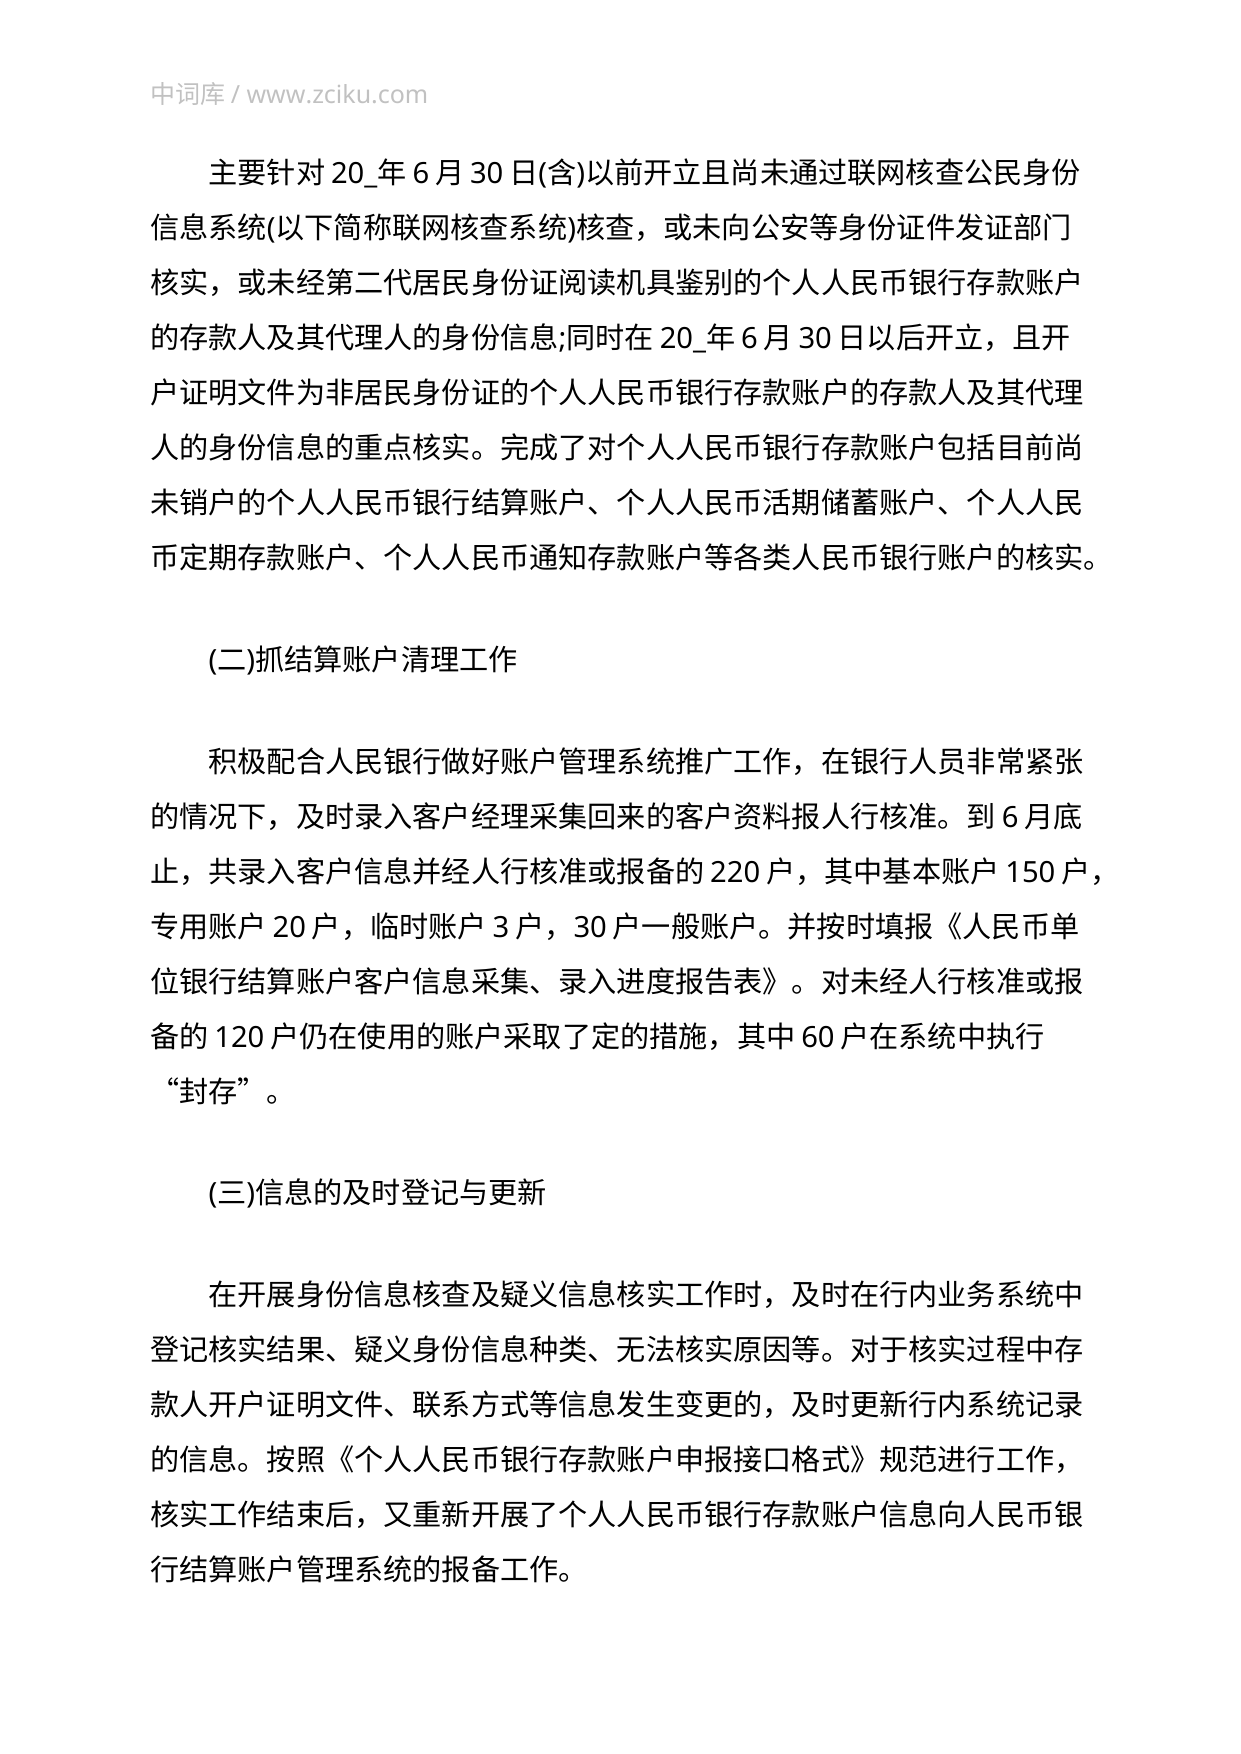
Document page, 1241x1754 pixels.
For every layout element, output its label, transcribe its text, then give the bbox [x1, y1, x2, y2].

text (三)信息的及时登记与更新 [150, 1170, 1090, 1212]
text 主要针对20_年6月30日(含)以前开立且尚未通过联网核查公民身份信息系统(以下简称联网核查系统)核查，或未向公安等身份证件发证部门核实，或未经第二代居民身份证阅读机具鉴别的个人人民币银行存款账户的存款人及其代理人的身份信息;同时在20_年6月30日以后开立，且开户证明文件为非居民身份证的个人人民币银行存款账户的存款人及其代理人的身份信息的重点核实。完成了对个人人民币银行存款账户包括目前尚未销户的个人人民币银行结算账户、个人人民币活期储蓄账户、个人人民币定期存款账户、个人人民币通知存款账户等各类人民币银行账户的核实。 [150, 150, 1090, 577]
text 积极配合人民银行做好账户管理系统推广工作，在银行人员非常紧张的情况下，及时录入客户经理采集回来的客户资料报人行核准。到6月底止，共录入客户信息并经人行核准或报备的220户，其中基本账户150户，专用账户20户，临时账户3户，30户一般账户。并按时填报《人民币单位银行结算账户客户信息采集、录入进度报告表》。对未经人行核准或报备的120户仍在使用的账户采取了定的措施，其中60户在系统中执行“封存”。 [150, 738, 1090, 1110]
text 在开展身份信息核查及疑义信息核实工作时，及时在行内业务系统中登记核实结果、疑义身份信息种类、无法核实原因等。对于核实过程中存款人开户证明文件、联系方式等信息发生变更的，及时更新行内系统记录的信息。按照《个人人民币银行存款账户申报接口格式》规范进行工作，核实工作结束后，又重新开展了个人人民币银行存款账户信息向人民币银行结算账户管理系统的报备工作。 [150, 1272, 1090, 1589]
text (二)抓结算账户清理工作 [150, 636, 1090, 679]
